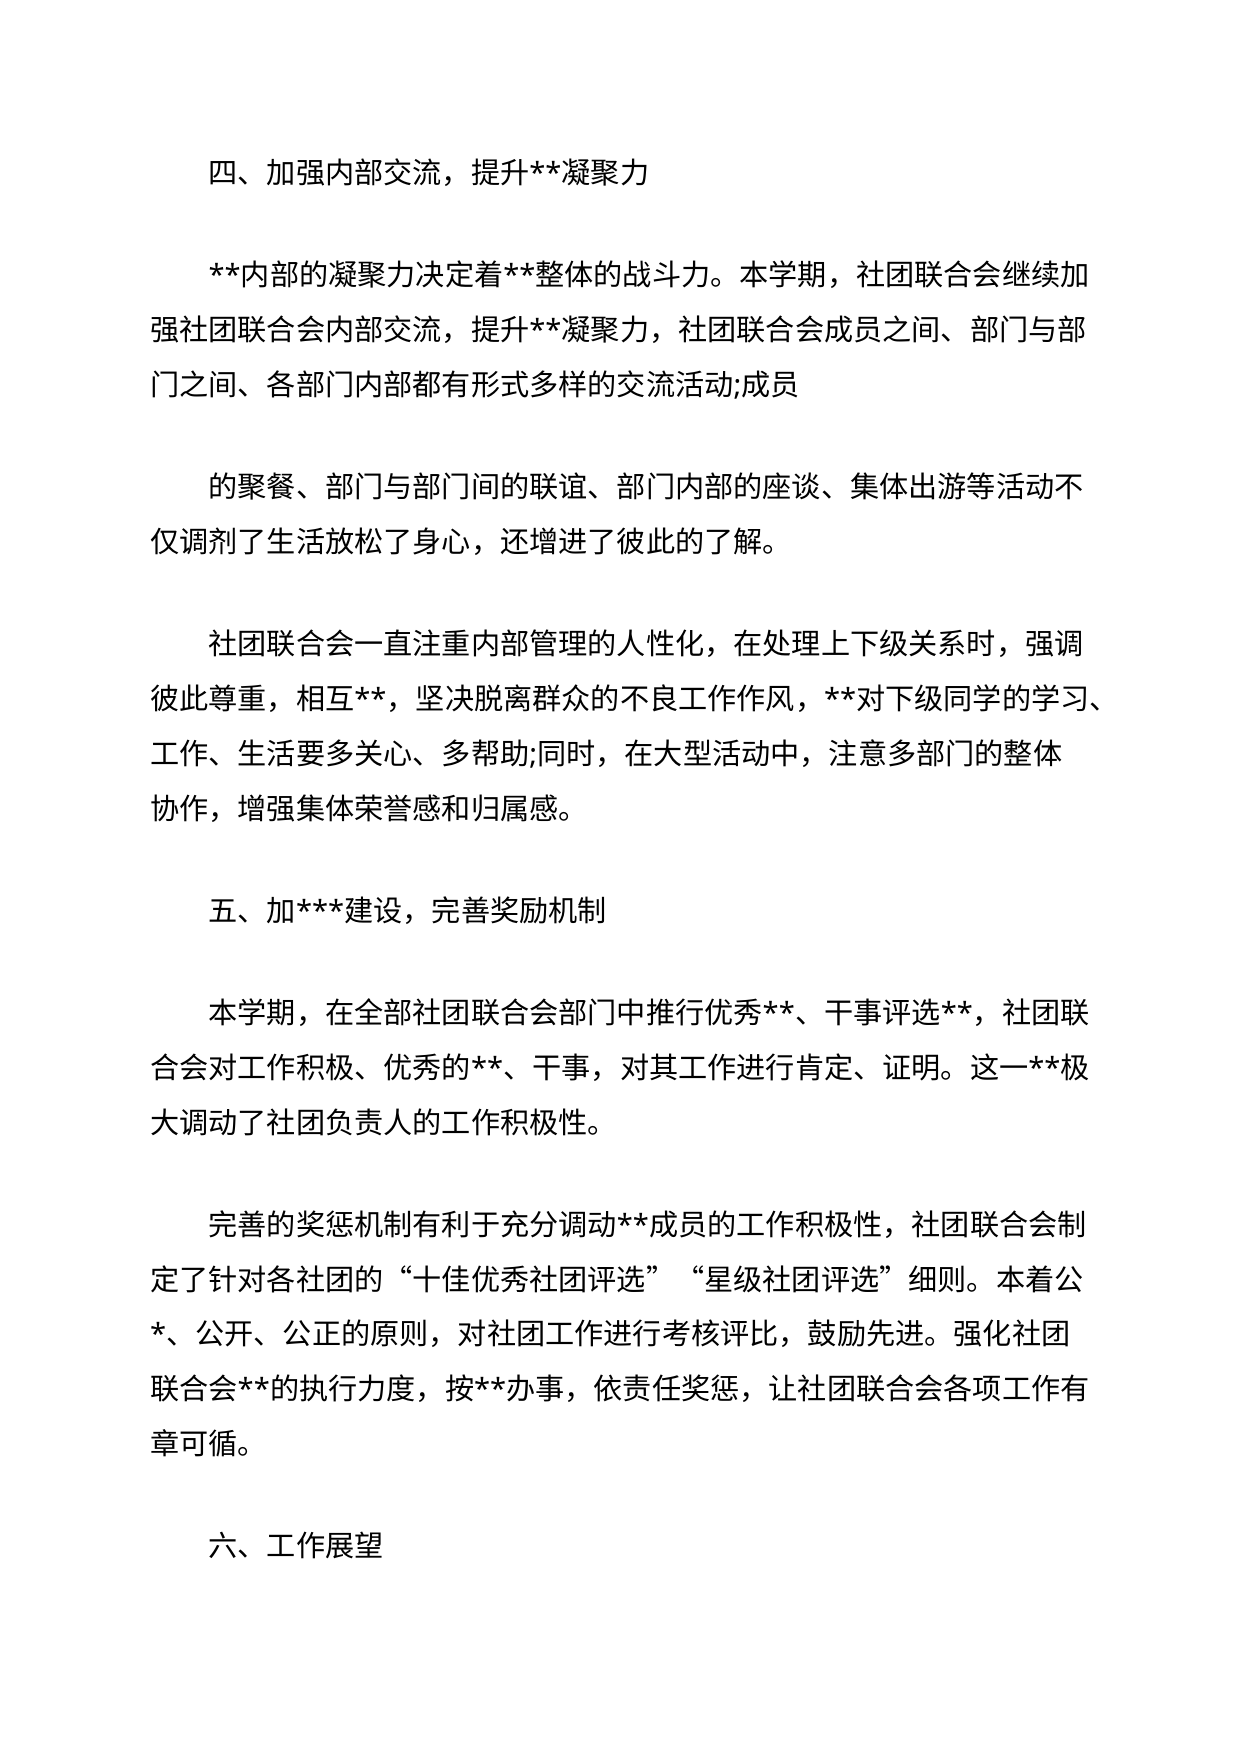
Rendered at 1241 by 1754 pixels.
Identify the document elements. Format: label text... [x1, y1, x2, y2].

text 本学期，在全部社团联合会部门中推行优秀**、干事评选**，社团联合会对工作积极、优秀的**、干事，对其工作进行肯定、证明。这一**极大调动了社团负责人的工作积极性。 [150, 989, 1090, 1142]
text 完善的奖惩机制有利于充分调动**成员的工作积极性，社团联合会制定了针对各社团的“十佳优秀社团评选”“星级社团评选”细则。本着公*、公开、公正的原则，对社团工作进行考核评比，鼓励先进。强化社团联合会**的执行力度，按**办事，依责任奖惩，让社团联合会各项工作有章可循。 [150, 1201, 1090, 1463]
text 的聚餐、部门与部门间的联谊、部门内部的座谈、集体出游等活动不仅调剂了生活放松了身心，还增进了彼此的了解。 [150, 464, 1090, 561]
text **内部的凝聚力决定着**整体的战斗力。本学期，社团联合会继续加强社团联合会内部交流，提升**凝聚力，社团联合会成员之间、部门与部门之间、各部门内部都有形式多样的交流活动;成员 [150, 252, 1090, 404]
text 四、加强内部交流，提升**凝聚力 [150, 150, 1090, 192]
text 社团联合会一直注重内部管理的人性化，在处理上下级关系时，强调彼此尊重，相互**，坚决脱离群众的不良工作作风，**对下级同学的学习、工作、生活要多关心、多帮助;同时，在大型活动中，注意多部门的整体协作，增强集体荣誉感和归属感。 [150, 621, 1090, 828]
text 五、加***建设，完善奖励机制 [150, 887, 1090, 930]
text 六、工作展望 [150, 1523, 1090, 1565]
